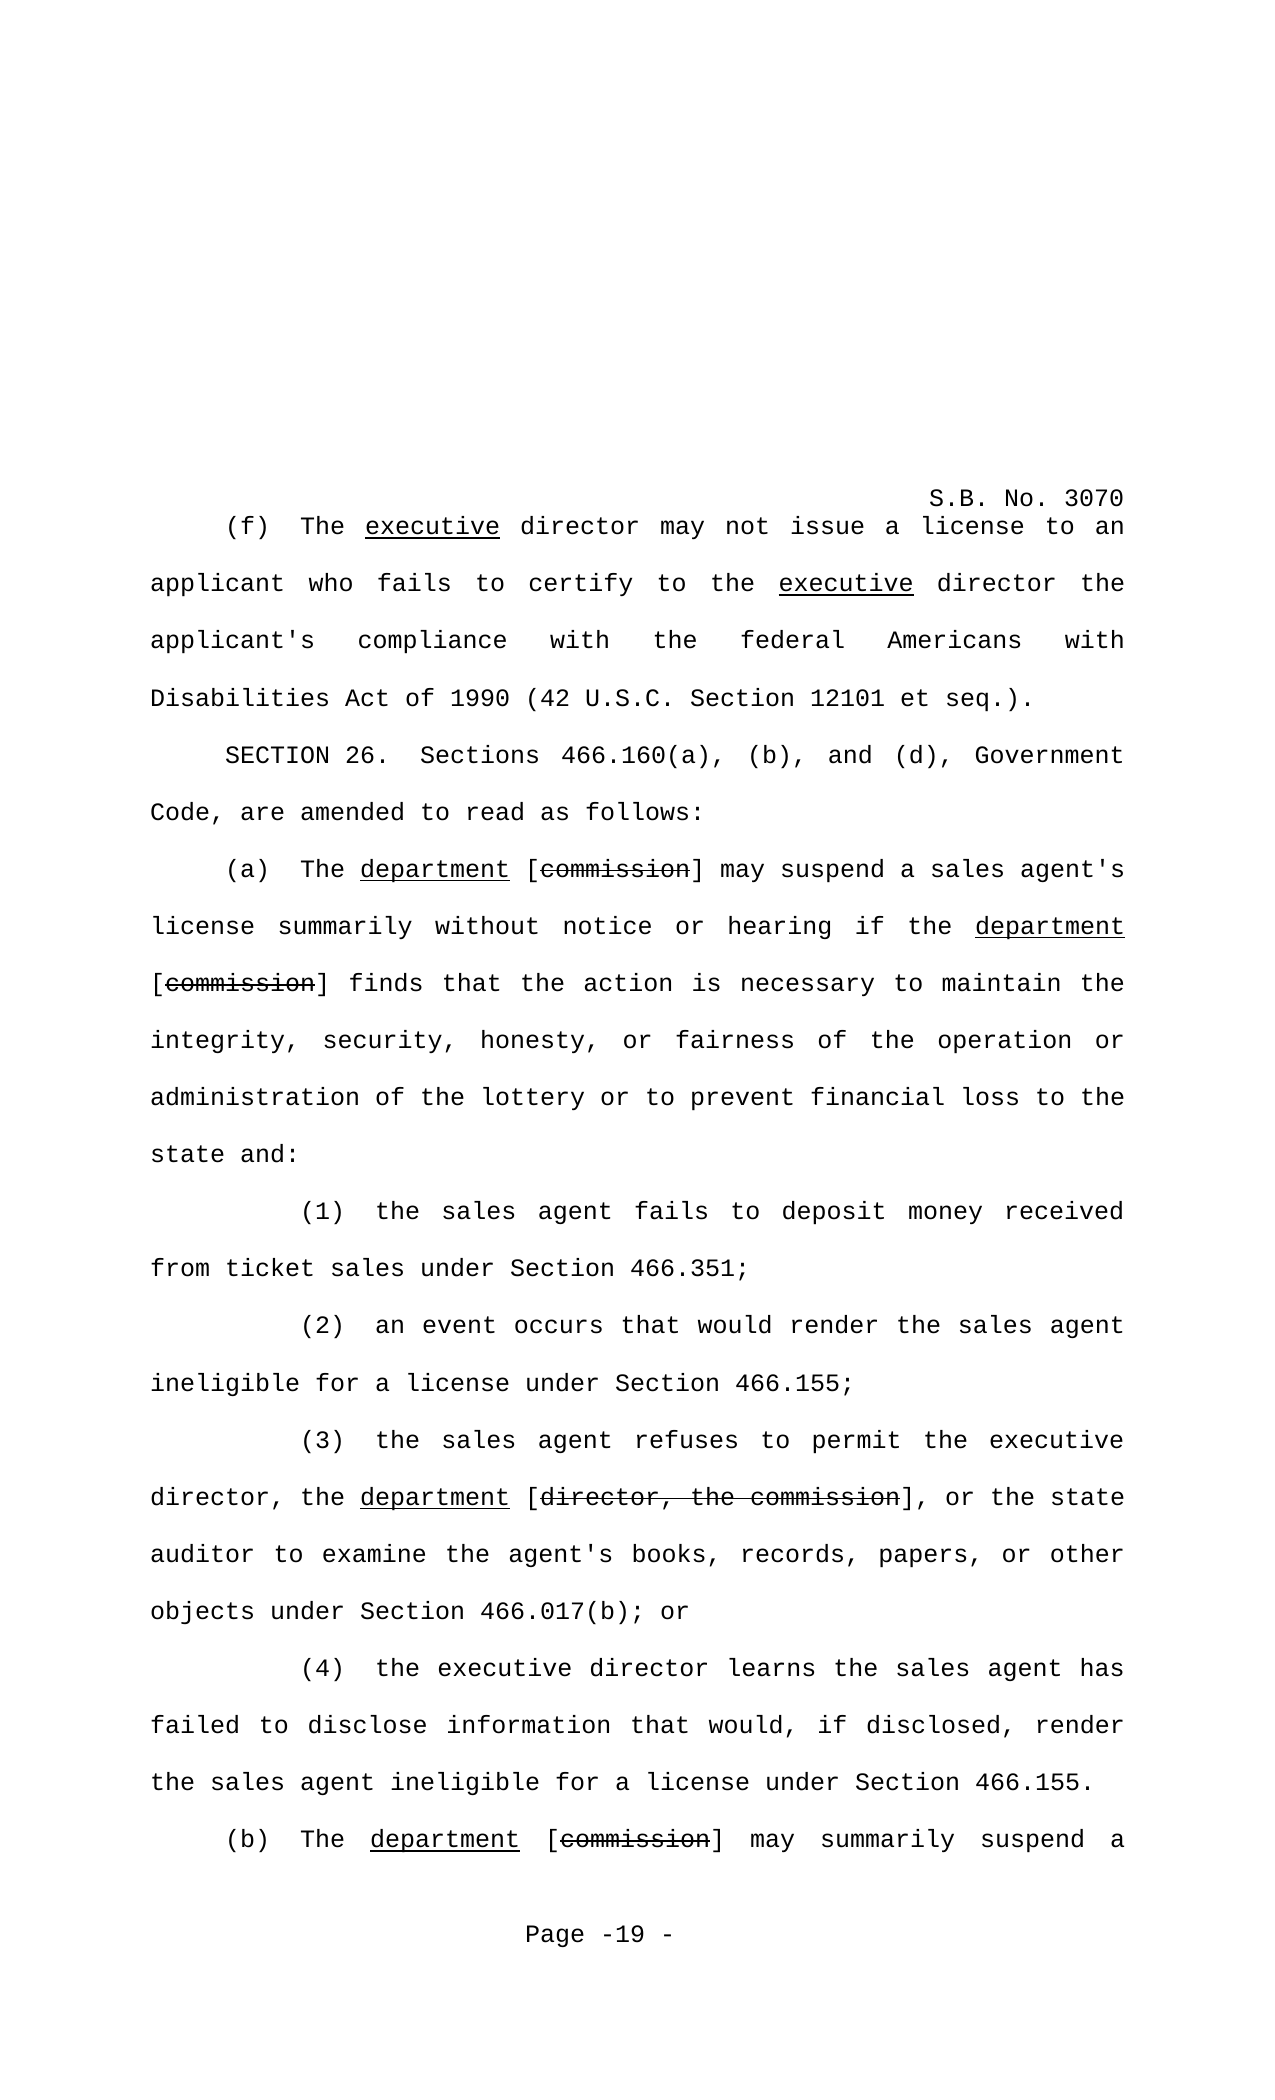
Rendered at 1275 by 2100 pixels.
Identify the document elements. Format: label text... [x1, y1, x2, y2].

text (a) The department [commission] may suspend a sales agent's license summarily without notice or hearing if the department [commission] finds that the action is necessary to maintain the integrity, security, honesty, or fairness of the operation or administration of the lottery or to prevent financial loss to the state and: [150, 856, 1125, 1170]
text (4) the executive director learns the sales agent has failed to disclose information that would, if disclosed, render the sales agent ineligible for a license under Section 466.155. [150, 1655, 1125, 1798]
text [150, 1827, 1125, 1855]
text (2) an event occurs that would render the sales agent ineligible for a license under Section 466.155; [150, 1313, 1125, 1398]
text (3) the sales agent refuses to permit the executive director, the department [director, the commission], or the state auditor to examine the agent's books, records, papers, or other objects under Section 466.017(b); or [150, 1427, 1125, 1627]
text SECTION 26. Sections 466.160(a), (b), and (d), Government Code, are amended to read as follows: [150, 742, 1125, 828]
text (f) The executive director may not issue a license to an applicant who fails to certify to the executive director the applicant's compliance with the federal Americans with Disabilities Act of 1990 (42 U.S.C. Section 12101 et seq.). [150, 514, 1125, 713]
text (1) the sales agent fails to deposit money received from ticket sales under Section 466.351; [150, 1199, 1125, 1284]
